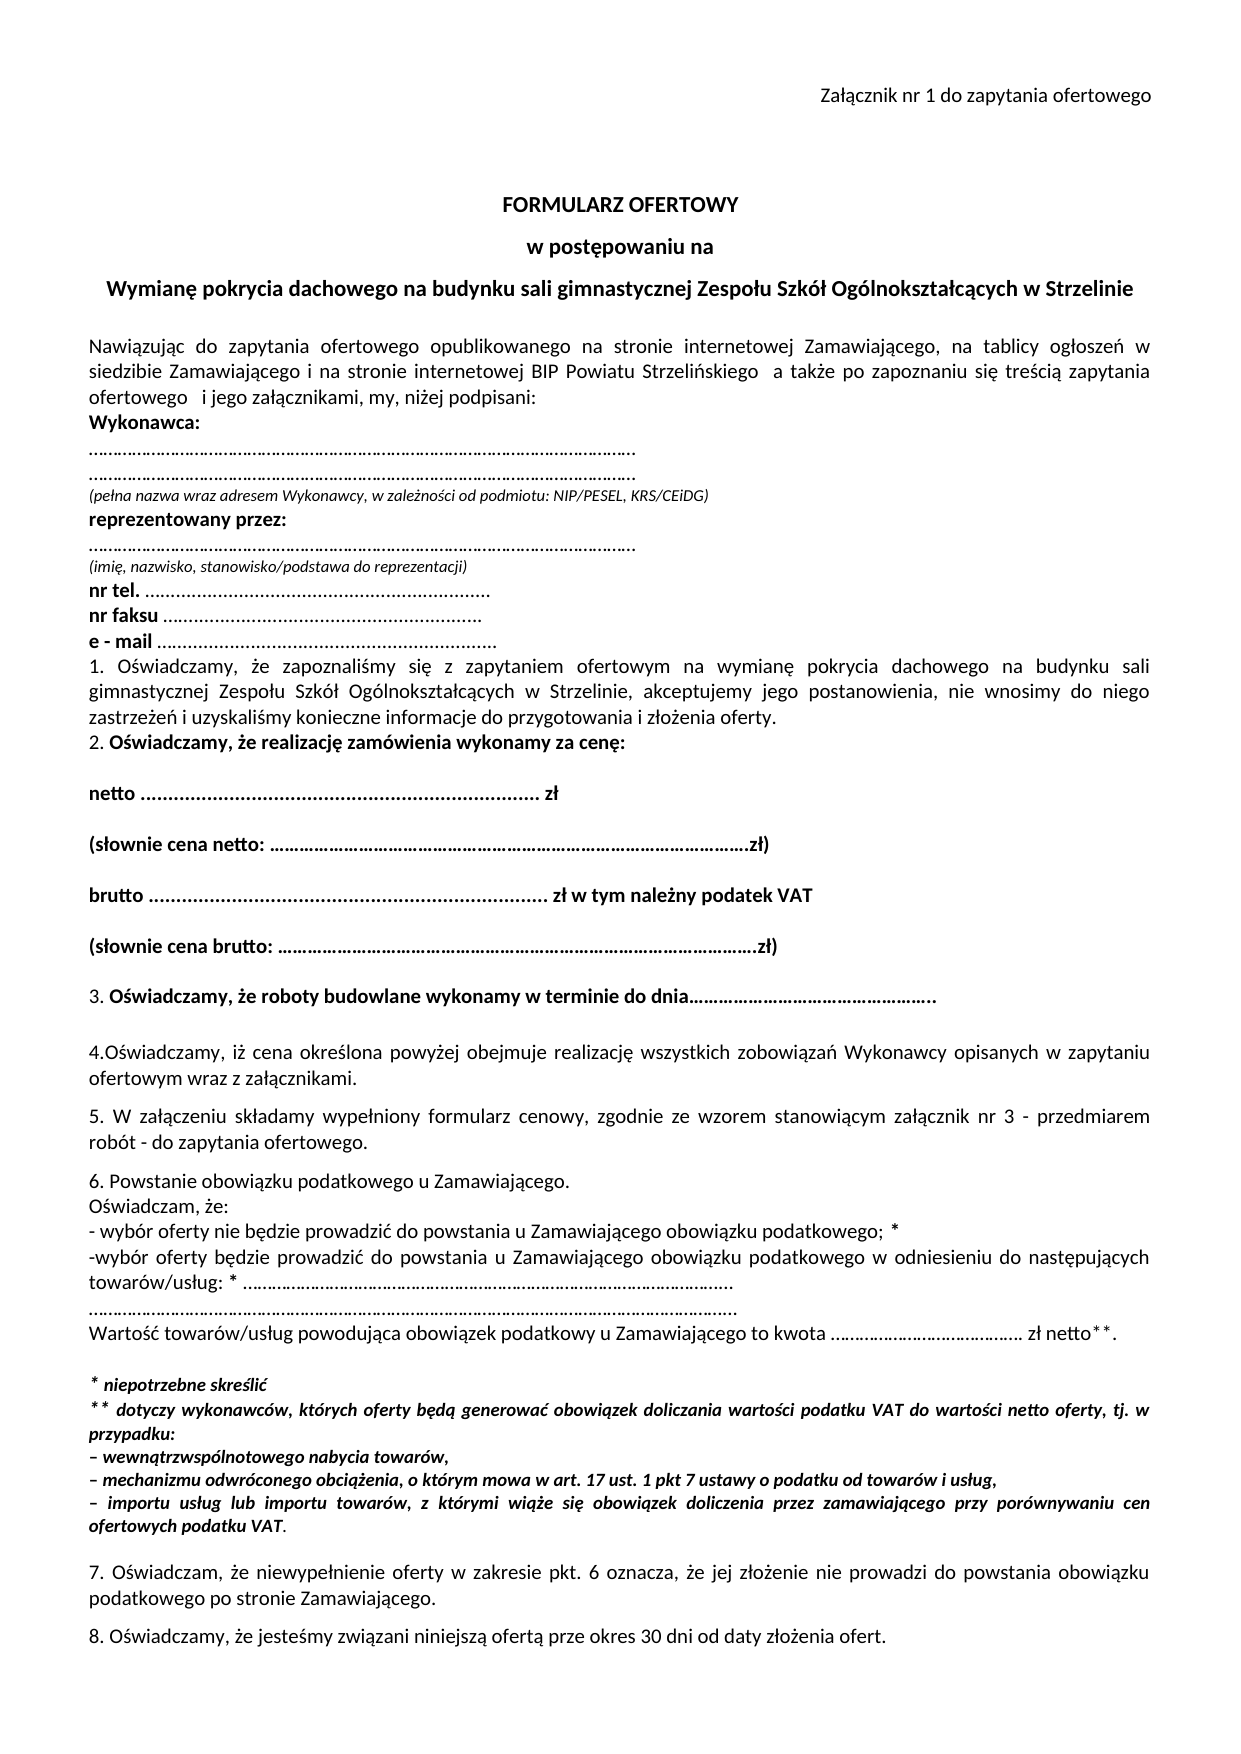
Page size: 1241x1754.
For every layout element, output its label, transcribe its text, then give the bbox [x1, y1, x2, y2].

text Załącznik nr 1 do zapytania ofertowego [89, 82, 1152, 108]
text e - mail ….............................................................. [89, 628, 1152, 653]
text Wartość towarów/usług powodująca obowiązek podatkowy u Zamawiającego to kwota …………………………………. zł netto**. [89, 1320, 1152, 1346]
text ** dotyczy wykonawców, których oferty będą generować obowiązek doliczania wartości podatku VAT do wartości netto oferty, tj. w przypadku: [89, 1397, 1152, 1445]
text (słownie cena netto: …………………………………………………………………………………….zł) [89, 831, 1152, 857]
text (imię, nazwisko, stanowisko/podstawa do reprezentacji) [89, 557, 1152, 577]
text netto ........................................................................ zł [89, 780, 1152, 806]
text (pełna nazwa wraz adresem Wykonawcy, w zależności od podmiotu: NIP/PESEL, KRS/CEiDG) [89, 486, 1152, 506]
text – mechanizmu odwróconego obciążenia, o którym mowa w art. 17 ust. 1 pkt 7 ustawy o podatku od towarów i usług, [89, 1468, 1152, 1491]
text ……………………………………………………………………………………………………………………... [89, 1295, 1152, 1320]
text * niepotrzebne skreślić [89, 1371, 1152, 1397]
text nr tel. …............................................................... [89, 577, 1152, 602]
text 3. Oświadczamy, że roboty budowlane wykonamy w terminie do dnia………………………………………….. [89, 984, 1152, 1009]
text 2. Oświadczamy, że realizację zamówienia wykonamy za cenę: [89, 729, 1152, 755]
text Wymianę pokrycia dachowego na budynku sali gimnastycznej Zespołu Szkół Ogólnokształcących w Strzelinie [89, 274, 1152, 302]
text …………………………………………………………………………………………………… [89, 435, 1152, 460]
text FORMULARZ OFERTOWY [89, 191, 1152, 218]
text Oświadczam, że: [89, 1193, 1152, 1219]
text 4.Oświadczamy, iż cena określona powyżej obejmuje realizację wszystkich zobowiązań Wykonawcy opisanych w zapytaniu ofertowym wraz z załącznikami. [89, 1039, 1152, 1090]
text 1. Oświadczamy, że zapoznaliśmy się z zapytaniem ofertowym na wymianę pokrycia dachowego na budynku sali gimnastycznej Zespołu Szkół Ogólnokształcących w Strzelinie, akceptujemy jego postanowienia, nie wnosimy do niego zastrzeżeń i uzyskaliśmy konieczne informacje do przygotowania i złożenia oferty. [89, 653, 1152, 729]
text nr faksu ….......................................................... [89, 602, 1152, 628]
text w postępowaniu na [89, 232, 1152, 261]
text …………………………………………………………………………………………………… [89, 531, 1152, 557]
text - wybór oferty nie będzie prowadzić do powstania u Zamawiającego obowiązku podatkowego; * [89, 1219, 1152, 1244]
text 5. W załączeniu składamy wypełniony formularz cenowy, zgodnie ze wzorem stanowiącym załącznik nr 3 - przedmiarem robót - do zapytania ofertowego. [89, 1104, 1152, 1154]
text Wykonawca: [89, 409, 1152, 435]
text reprezentowany przez: [89, 506, 1152, 531]
text brutto ........................................................................ zł w tym należny podatek VAT [89, 882, 1152, 907]
text …………………………………………………………………………………………………… [89, 460, 1152, 486]
text 6. Powstanie obowiązku podatkowego u Zamawiającego. [89, 1168, 1152, 1193]
text 7. Oświadczam, że niewypełnienie oferty w zakresie pkt. 6 oznacza, że jej złożenie nie prowadzi do powstania obowiązku podatkowego po stronie Zamawiającego. [89, 1559, 1152, 1610]
text (słownie cena brutto: …………………………………………………………………………………….zł) [89, 933, 1152, 958]
text -wybór oferty będzie prowadzić do powstania u Zamawiającego obowiązku podatkowego w odniesieniu do następujących towarów/usług: * ………………………………………………………………………………………... [89, 1244, 1152, 1295]
text Nawiązując do zapytania ofertowego opublikowanego na stronie internetowej Zamawiającego, na tablicy ogłoszeń w siedzibie Zamawiającego i na stronie internetowej BIP Powiatu Strzelińskiego a także po zapoznaniu się treścią zapytania ofertowego i jego załącznikami, my, niżej podpisani: [89, 333, 1152, 409]
text 8. Oświadczamy, że jesteśmy związani niniejszą ofertą prze okres 30 dni od daty złożenia ofert. [89, 1624, 1152, 1649]
text – wewnątrzwspólnotowego nabycia towarów, [89, 1445, 1152, 1468]
text – importu usług lub importu towarów, z którymi wiąże się obowiązek doliczenia przez zamawiającego przy porównywaniu cen ofertowych podatku VAT. [89, 1491, 1152, 1537]
